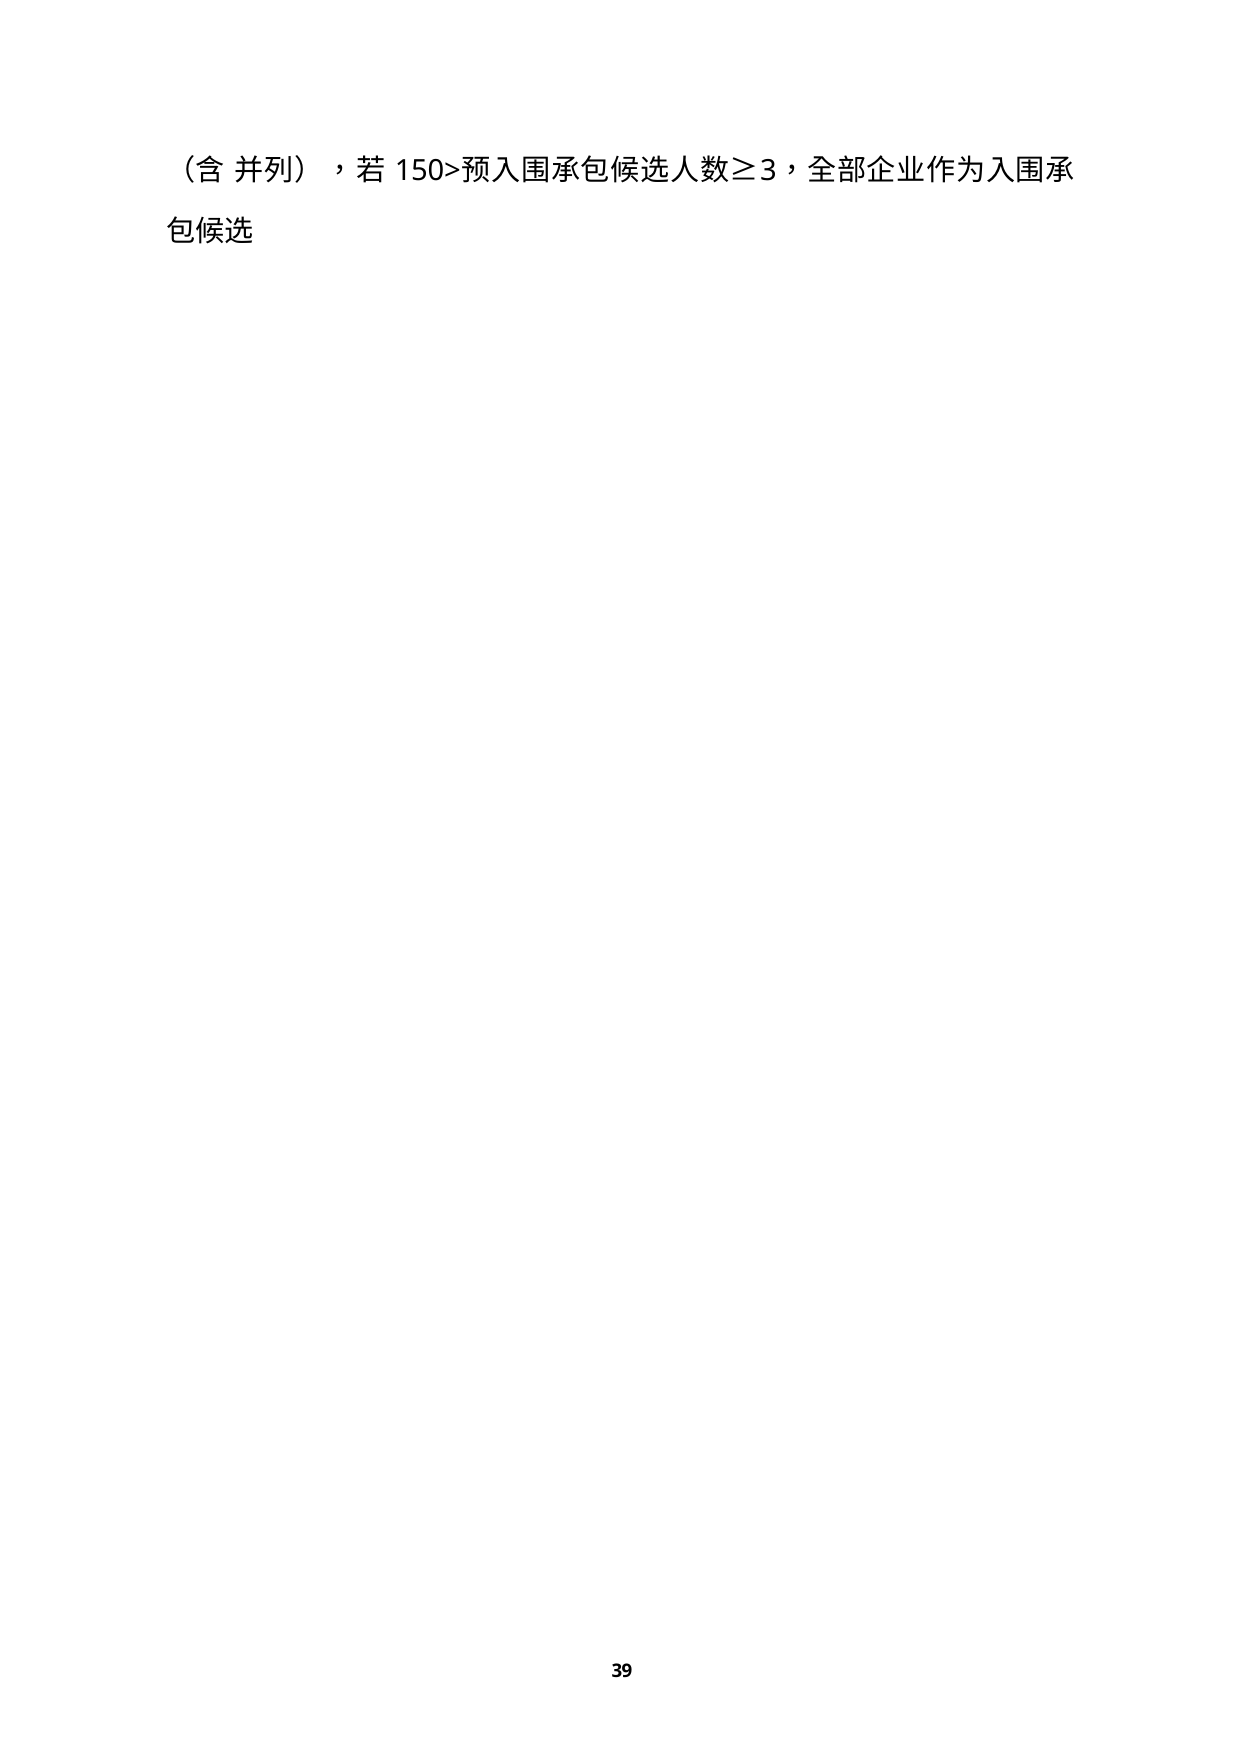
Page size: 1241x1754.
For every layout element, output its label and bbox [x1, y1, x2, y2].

text [166, 149, 1075, 250]
